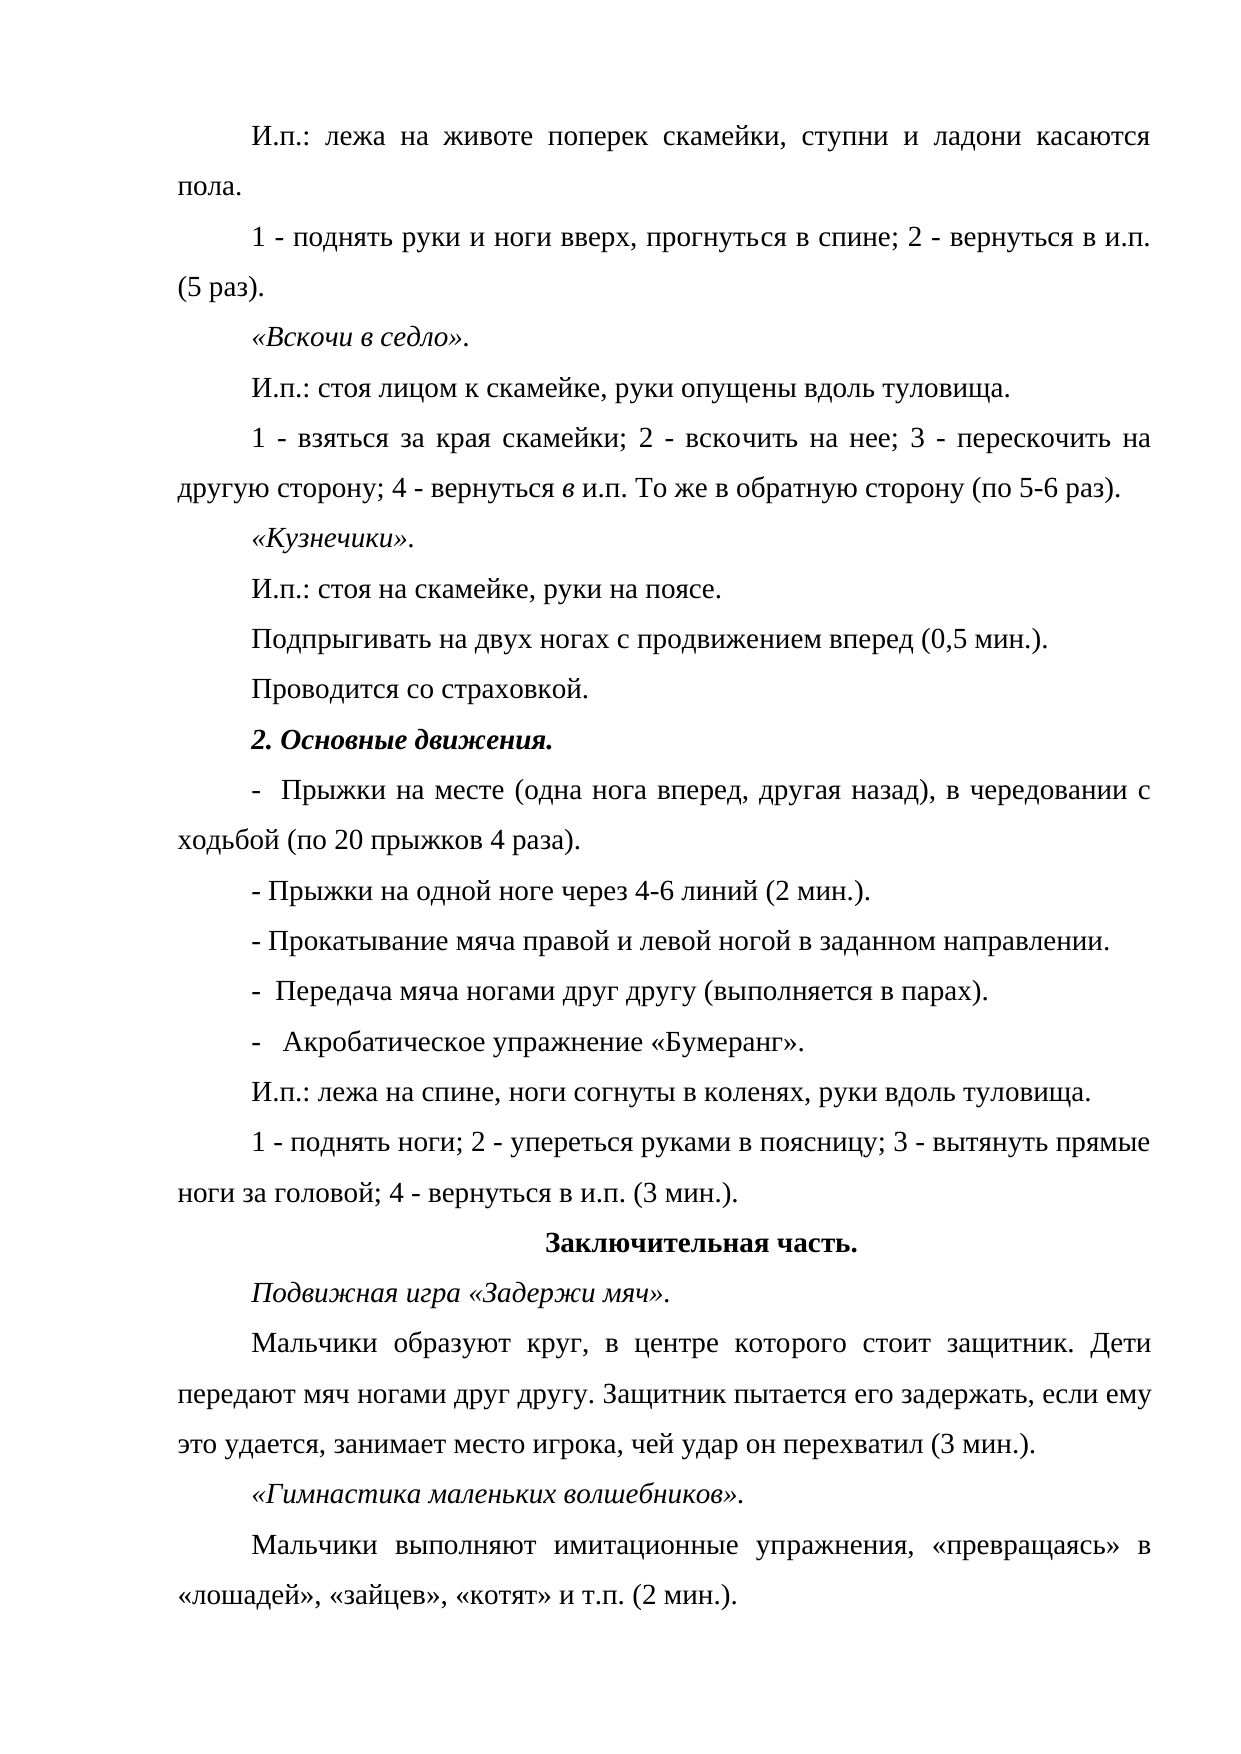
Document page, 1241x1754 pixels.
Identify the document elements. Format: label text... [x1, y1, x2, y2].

text 1 - поднять руки и ноги вверх, прогнуться в спине; 2 - вернуться в и.п. (5 раз). [177, 219, 1152, 303]
text - Передача мяча ногами друг другу (выполняется в парах). [177, 973, 1152, 1007]
text - Прокатывание мяча правой и левой ногой в заданном направлении. [177, 923, 1152, 957]
text Мальчики выполняют имитационные упражнения, «превращаясь» в «лошадей», «зайцев», «котят» и т.п. (2 мин.). [177, 1527, 1152, 1611]
text Мальчики образуют круг, в центре которого стоит защитник. Дети передают мяч ногами друг другу. Защитник пытается его задержать, если ему это удается, занимает место игрока, чей удар он перехватил (3 мин.). [177, 1326, 1152, 1460]
text И.п.: лежа на спине, ноги согнуты в коленях, руки вдоль туловища. [177, 1074, 1152, 1108]
text Подпрыгивать на двух ногах с продвижением вперед (0,5 мин.). [177, 621, 1152, 655]
text Проводится со страховкой. [177, 672, 1152, 705]
text «Гимнастика маленьких волшебников». [177, 1477, 1152, 1510]
text «Кузнечики». [177, 521, 1152, 554]
text 1 - поднять ноги; 2 - упереться руками в поясницу; 3 - вытянуть прямые ноги за головой; 4 - вернуться в и.п. (3 мин.). [177, 1124, 1152, 1208]
text И.п.: лежа на животе поперек скамейки, ступни и ладони касаются пола. [177, 118, 1152, 202]
text Подвижная игра «Задержи мяч». [177, 1275, 1152, 1309]
text 1 - взяться за края скамейки; 2 - вскочить на нее; 3 - перескочить на другую сторону; 4 - вернуться в и.п. То же в обратную сторону (по 5-6 раз). [177, 420, 1152, 504]
text И.п.: стоя лицом к скамейке, руки опущены вдоль туловища. [177, 370, 1152, 403]
text - Прыжки на месте (одна нога вперед, другая назад), в чередовании с ходьбой (по 20 прыжков 4 раза). [177, 772, 1152, 856]
text - Прыжки на одной ноге через 4-6 линий (2 мин.). [177, 873, 1152, 906]
text - Акробатическое упражнение «Бумеранг». [177, 1024, 1152, 1057]
text Заключительная часть. [177, 1225, 1152, 1258]
text «Вскочи в седло». [177, 319, 1152, 353]
text И.п.: стоя на скамейке, руки на поясе. [177, 571, 1152, 604]
text 2. Основные движения. [177, 722, 1152, 755]
